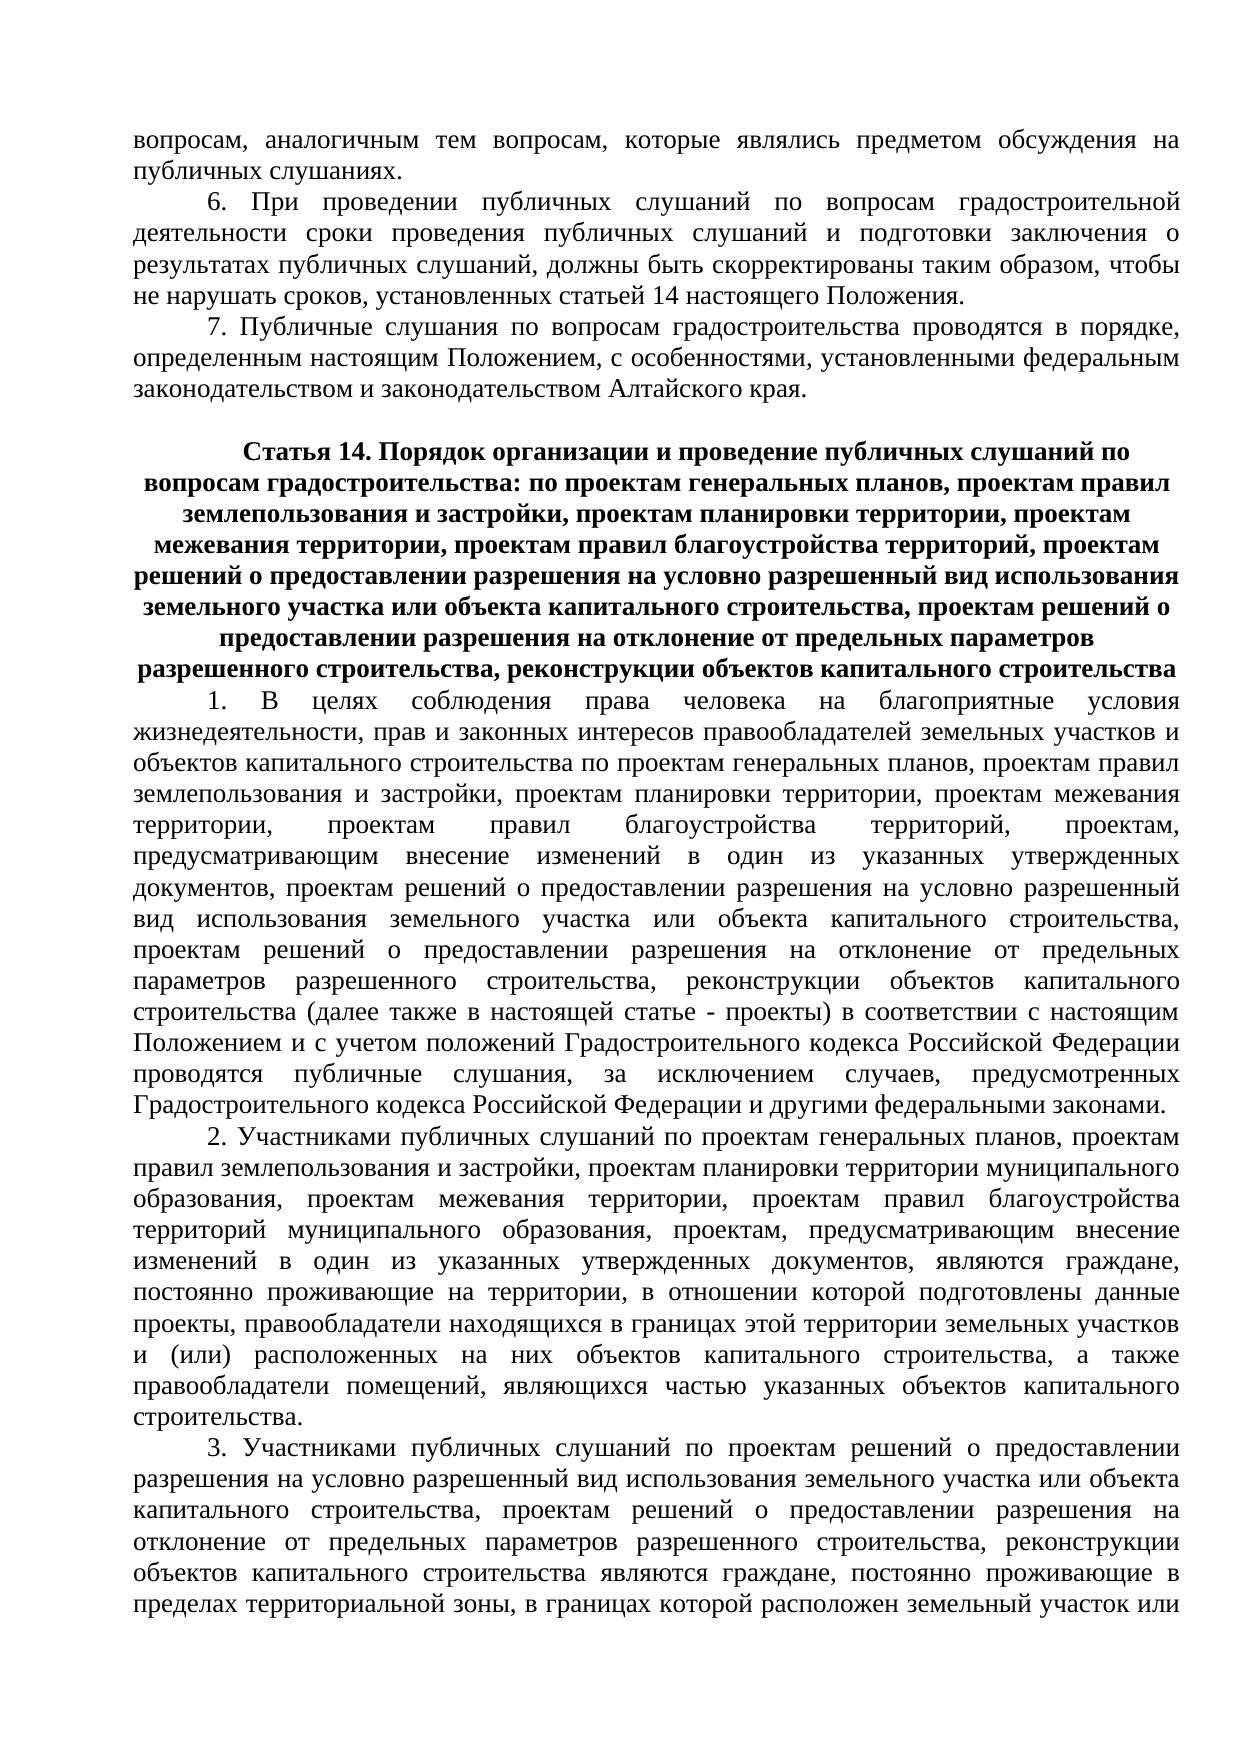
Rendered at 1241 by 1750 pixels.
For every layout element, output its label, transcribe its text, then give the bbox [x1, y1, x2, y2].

text 7. Публичные слушания по вопросам градостроительства проводятся в порядке, определенным настоящим Положением, с особенностями, установленными федеральным законодательством и законодательством Алтайского края. [133, 310, 1181, 403]
text 2. Участниками публичных слушаний по проектам генеральных планов, проектам правил землепользования и застройки, проектам планировки территории муниципального образования, проектам межевания территории, проектам правил благоустройства территорий муниципального образования, проектам, предусматривающим внесение изменений в один из указанных утвержденных документов, являются граждане, постоянно проживающие на территории, в отношении которой подготовлены данные проекты, правообладатели находящихся в границах этой территории земельных участков и (или) расположенных на них объектов капитального строительства, а также правообладатели помещений, являющихся частью указанных объектов капитального строительства. [133, 1120, 1181, 1431]
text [133, 123, 1181, 185]
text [133, 1431, 1181, 1618]
text Статья 14. Порядок организации и проведение публичных слушаний по вопросам градостроительства: по проектам генеральных планов, проектам правил землепользования и застройки, проектам планировки территории, проектам межевания территории, проектам правил благоустройства территорий, проектам решений о предоставлении разрешения на условно разрешенный вид использования земельного участка или объекта капитального строительства, проектам решений о предоставлении разрешения на отклонение от предельных параметров разрешенного строительства, реконструкции объектов капитального строительства [133, 434, 1181, 684]
text 1. В целях соблюдения права человека на благоприятные условия жизнедеятельности, прав и законных интересов правообладателей земельных участков и объектов капитального строительства по проектам генеральных планов, проектам правил землепользования и застройки, проектам планировки территории, проектам межевания территории, проектам правил благоустройства территорий, проектам, предусматривающим внесение изменений в один из указанных утвержденных документов, проектам решений о предоставлении разрешения на условно разрешенный вид использования земельного участка или объекта капитального строительства, проектам решений о предоставлении разрешения на отклонение от предельных параметров разрешенного строительства, реконструкции объектов капитального строительства (далее также в настоящей статье - проекты) в соответствии с настоящим Положением и с учетом положений Градостроительного кодекса Российской Федерации проводятся публичные слушания, за исключением случаев, предусмотренных Градостроительного кодекса Российской Федерации и другими федеральными законами. [133, 684, 1181, 1120]
text 6. При проведении публичных слушаний по вопросам градостроительной деятельности сроки проведения публичных слушаний и подготовки заключения о результатах публичных слушаний, должны быть скорректированы таким образом, чтобы не нарушать сроков, установленных статьей 14 настоящего Положения. [133, 185, 1181, 310]
